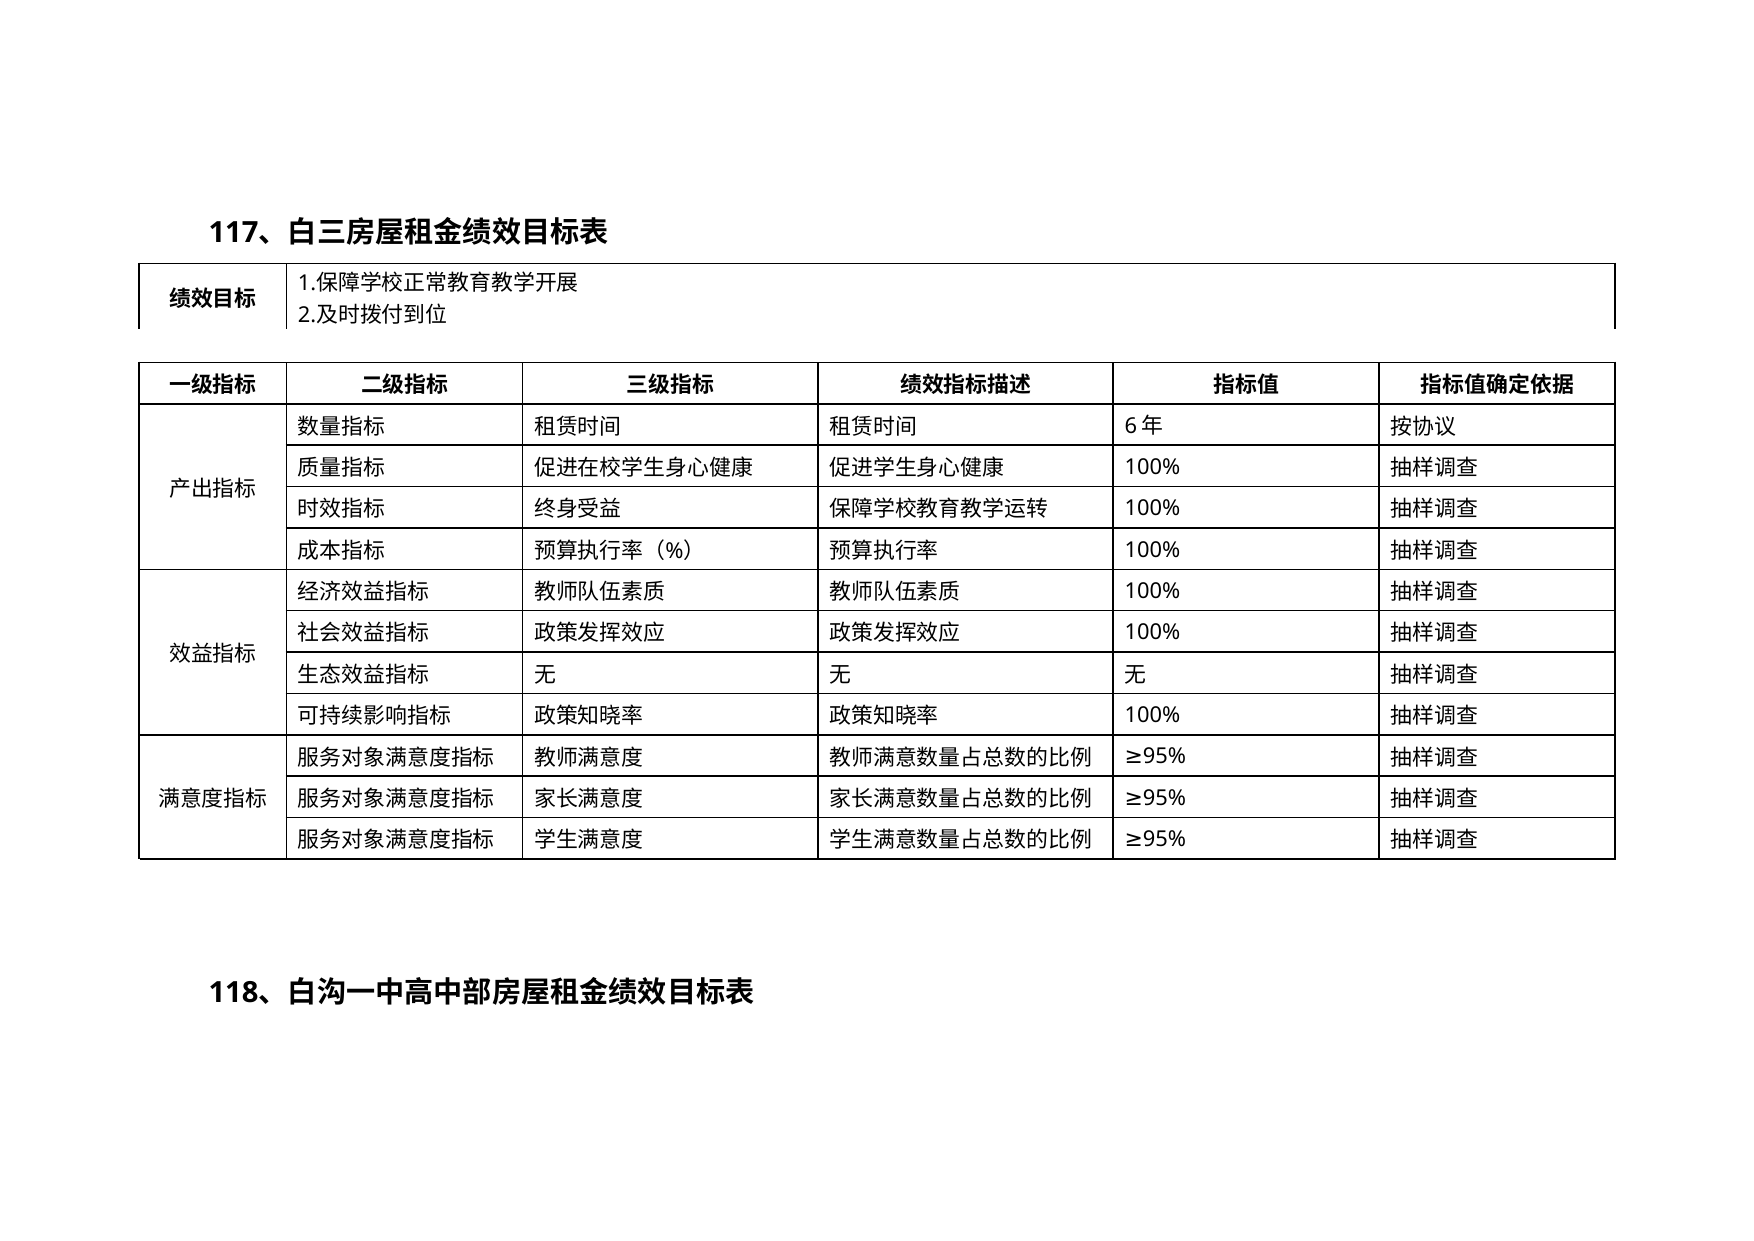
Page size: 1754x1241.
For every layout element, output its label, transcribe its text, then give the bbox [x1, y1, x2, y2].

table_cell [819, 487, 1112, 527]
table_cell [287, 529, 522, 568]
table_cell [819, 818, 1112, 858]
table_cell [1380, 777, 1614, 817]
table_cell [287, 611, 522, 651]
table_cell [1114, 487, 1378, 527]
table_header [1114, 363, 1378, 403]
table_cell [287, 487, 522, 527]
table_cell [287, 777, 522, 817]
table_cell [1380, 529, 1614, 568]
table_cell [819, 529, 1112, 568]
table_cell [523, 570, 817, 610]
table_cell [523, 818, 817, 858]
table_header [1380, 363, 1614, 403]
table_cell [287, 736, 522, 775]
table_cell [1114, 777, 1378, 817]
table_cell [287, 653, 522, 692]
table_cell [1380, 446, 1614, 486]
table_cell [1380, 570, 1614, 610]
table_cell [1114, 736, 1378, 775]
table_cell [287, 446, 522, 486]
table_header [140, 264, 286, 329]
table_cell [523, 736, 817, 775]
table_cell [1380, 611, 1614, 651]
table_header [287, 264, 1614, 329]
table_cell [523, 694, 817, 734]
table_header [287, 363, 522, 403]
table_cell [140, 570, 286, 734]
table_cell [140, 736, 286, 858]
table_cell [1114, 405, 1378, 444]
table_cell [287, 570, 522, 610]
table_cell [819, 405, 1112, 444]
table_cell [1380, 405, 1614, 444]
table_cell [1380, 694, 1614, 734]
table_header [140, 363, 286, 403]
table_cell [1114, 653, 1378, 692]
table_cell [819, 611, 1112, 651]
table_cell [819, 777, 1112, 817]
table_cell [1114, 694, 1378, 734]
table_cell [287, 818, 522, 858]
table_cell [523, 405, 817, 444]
text 117、白三房屋租金绩效目标表 [150, 198, 1604, 263]
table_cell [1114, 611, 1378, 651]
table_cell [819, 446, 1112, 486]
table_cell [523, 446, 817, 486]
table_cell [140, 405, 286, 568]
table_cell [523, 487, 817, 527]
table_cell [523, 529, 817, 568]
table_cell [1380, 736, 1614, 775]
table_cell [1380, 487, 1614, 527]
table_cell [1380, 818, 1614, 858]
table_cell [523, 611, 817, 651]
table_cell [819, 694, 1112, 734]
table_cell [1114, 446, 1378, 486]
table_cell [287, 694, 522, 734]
text 118、白沟一中高中部房屋租金绩效目标表 [150, 957, 1604, 1022]
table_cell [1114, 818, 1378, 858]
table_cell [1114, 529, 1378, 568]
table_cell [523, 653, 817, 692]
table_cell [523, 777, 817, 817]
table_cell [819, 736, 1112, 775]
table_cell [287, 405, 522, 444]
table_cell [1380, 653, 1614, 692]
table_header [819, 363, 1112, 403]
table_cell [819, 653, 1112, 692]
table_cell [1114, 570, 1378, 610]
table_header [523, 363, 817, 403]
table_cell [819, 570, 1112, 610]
